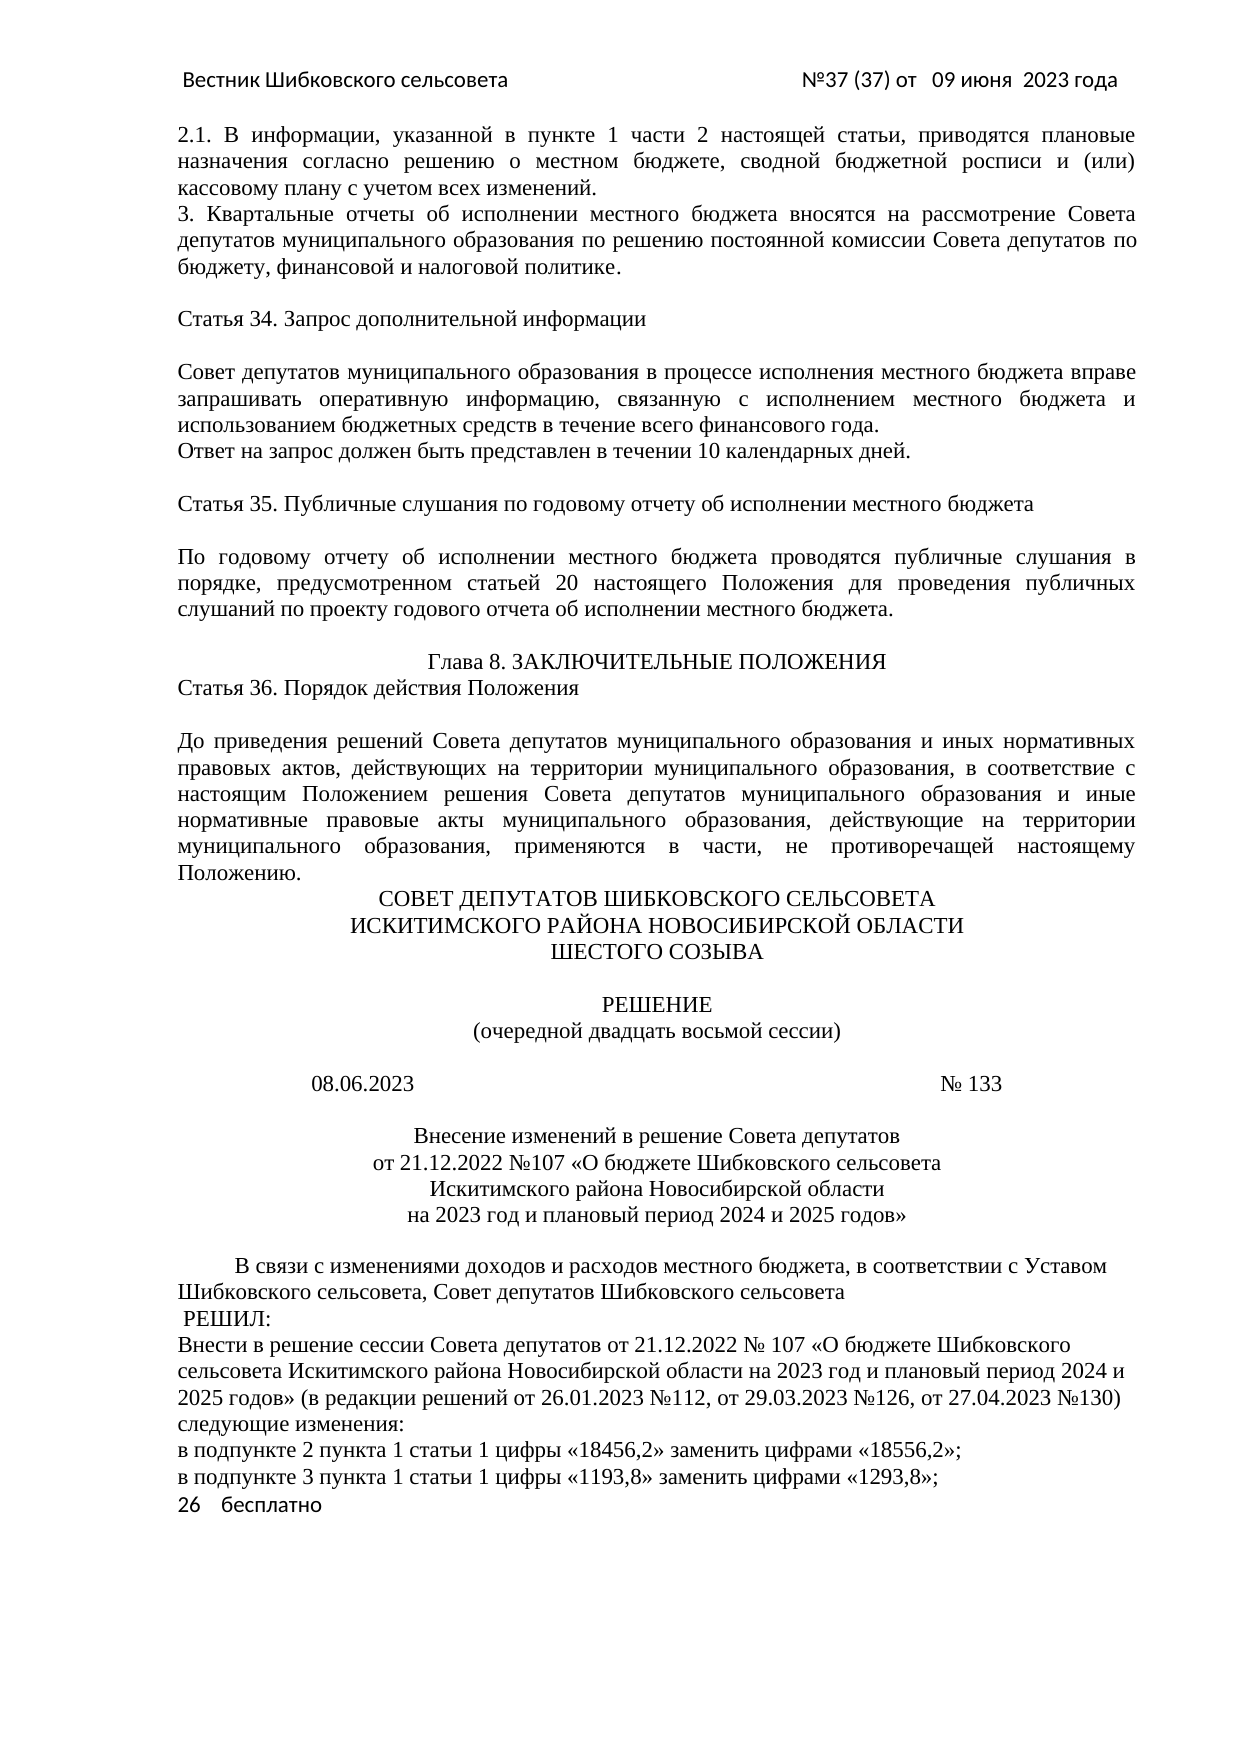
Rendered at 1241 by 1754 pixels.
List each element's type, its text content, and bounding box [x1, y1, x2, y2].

text ИСКИТИМСКОГО РАЙОНА НОВОСИБИРСКОЙ ОБЛАСТИ [177, 912, 1137, 938]
text в подпункте 3 пункта 1 статьи 1 цифры «1193,8» заменить цифрами «1293,8»; [177, 1463, 1137, 1489]
text РЕШЕНИЕ [177, 991, 1137, 1017]
text 08.06.2023 № 133 [177, 1070, 1137, 1096]
text ШЕСТОГО СОЗЫВА [177, 938, 1137, 964]
text 2.1. В информации, указанной в пункте 1 части 2 настоящей статьи, приводятся плановые назначения согласно решению о местном бюджете, сводной бюджетной росписи и (или) кассовому плану с учетом всех изменений. [177, 121, 1137, 200]
text Внести в решение сессии Совета депутатов от 21.12.2022 № 107 «О бюджете Шибковского сельсовета Искитимского района Новосибирской области на 2023 год и плановый период 2024 и 2025 годов» (в редакции решений от 26.01.2023 №112, от 29.03.2023 №126, от 27.04.2023 №130) следующие изменения: [177, 1331, 1137, 1436]
text (очередной двадцать восьмой сессии) [177, 1017, 1137, 1043]
text РЕШИЛ: [177, 1305, 1137, 1331]
text на 2023 год и плановый период 2024 и 2025 годов» [177, 1202, 1137, 1228]
text Статья 35. Публичные слушания по годовому отчету об исполнении местного бюджета [177, 490, 1137, 516]
text Глава 8. ЗАКЛЮЧИТЕЛЬНЫЕ ПОЛОЖЕНИЯ [177, 648, 1137, 674]
text Статья 34. Запрос дополнительной информации [177, 306, 1137, 332]
text Ответ на запрос должен быть представлен в течении 10 календарных дней. [177, 437, 1137, 464]
text 3. Квартальные отчеты об исполнении местного бюджета вносятся на рассмотрение Совета депутатов муниципального образования по решению постоянной комиссии Совета депутатов по бюджету, финансовой и налоговой политике. [177, 200, 1137, 279]
text Совет депутатов муниципального образования в процессе исполнения местного бюджета вправе запрашивать оперативную информацию, связанную с исполнением местного бюджета и использованием бюджетных средств в течение всего финансового года. [177, 358, 1137, 437]
text Внесение изменений в решение Совета депутатов [177, 1122, 1137, 1149]
text в подпункте 2 пункта 1 статьи 1 цифры «18456,2» заменить цифрами «18556,2»; [177, 1436, 1137, 1463]
text Искитимского района Новосибирской области [177, 1175, 1137, 1202]
text СОВЕТ ДЕПУТАТОВ ШИБКОВСКОГО СЕЛЬСОВЕТА [177, 885, 1137, 912]
text По годовому отчету об исполнении местного бюджета проводятся публичные слушания в порядке, предусмотренном статьей 20 настоящего Положения для проведения публичных слушаний по проекту годового отчета об исполнении местного бюджета. [177, 543, 1137, 622]
text В связи с изменениями доходов и расходов местного бюджета, в соответствии с Уставом Шибковского сельсовета, Совет депутатов Шибковского сельсовета [177, 1252, 1137, 1305]
text Статья 36. Порядок действия Положения [177, 674, 1137, 701]
text До приведения решений Совета депутатов муниципального образования и иных нормативных правовых актов, действующих на территории муниципального образования, в соответствие с настоящим Положением решения Совета депутатов муниципального образования и иные нормативные правовые акты муниципального образования, действующие на территории муниципального образования, применяются в части, не противоречащей настоящему Положению. [177, 727, 1137, 885]
text от 21.12.2022 №107 «О бюджете Шибковского сельсовета [177, 1149, 1137, 1175]
